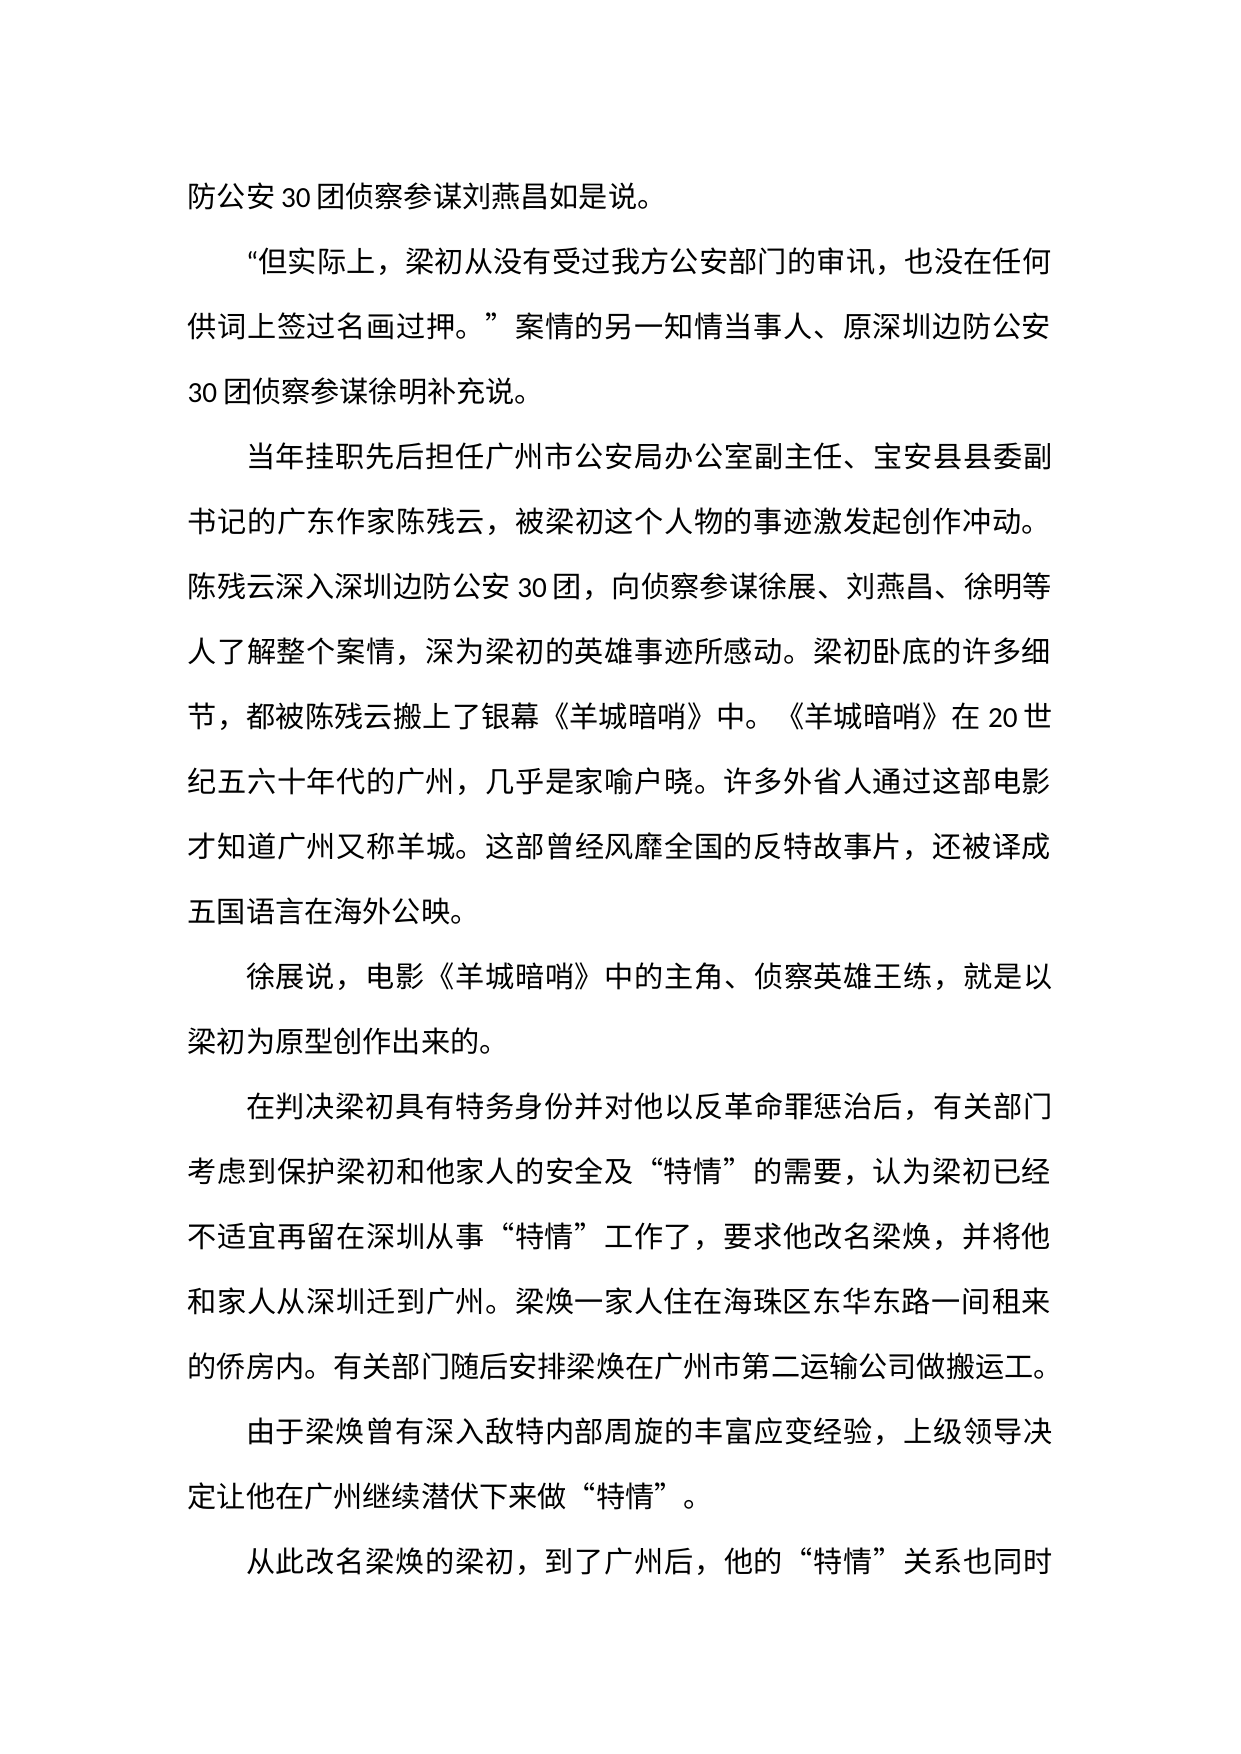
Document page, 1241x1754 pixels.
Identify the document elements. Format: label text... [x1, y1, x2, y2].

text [187, 1527, 1053, 1592]
text 由于梁焕曾有深入敌特内部周旋的丰富应变经验，上级领导决定让他在广州继续潜伏下来做“特情”。 [187, 1397, 1053, 1527]
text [187, 162, 1053, 227]
text “但实际上，梁初从没有受过我方公安部门的审讯，也没在任何供词上签过名画过押。”案情的另一知情当事人、原深圳边防公安30团侦察参谋徐明补充说。 [187, 227, 1053, 422]
text 徐展说，电影《羊城暗哨》中的主角、侦察英雄王练，就是以梁初为原型创作出来的。 [187, 942, 1053, 1072]
text 在判决梁初具有特务身份并对他以反革命罪惩治后，有关部门考虑到保护梁初和他家人的安全及“特情”的需要，认为梁初已经不适宜再留在深圳从事“特情”工作了，要求他改名梁焕，并将他和家人从深圳迁到广州。梁焕一家人住在海珠区东华东路一间租来的侨房内。有关部门随后安排梁焕在广州市第二运输公司做搬运工。 [187, 1072, 1053, 1397]
text 当年挂职先后担任广州市公安局办公室副主任、宝安县县委副书记的广东作家陈残云，被梁初这个人物的事迹激发起创作冲动。陈残云深入深圳边防公安30团，向侦察参谋徐展、刘燕昌、徐明等人了解整个案情，深为梁初的英雄事迹所感动。梁初卧底的许多细节，都被陈残云搬上了银幕《羊城暗哨》中。《羊城暗哨》在20世纪五六十年代的广州，几乎是家喻户晓。许多外省人通过这部电影才知道广州又称羊城。这部曾经风靡全国的反特故事片，还被译成五国语言在海外公映。 [187, 422, 1053, 942]
